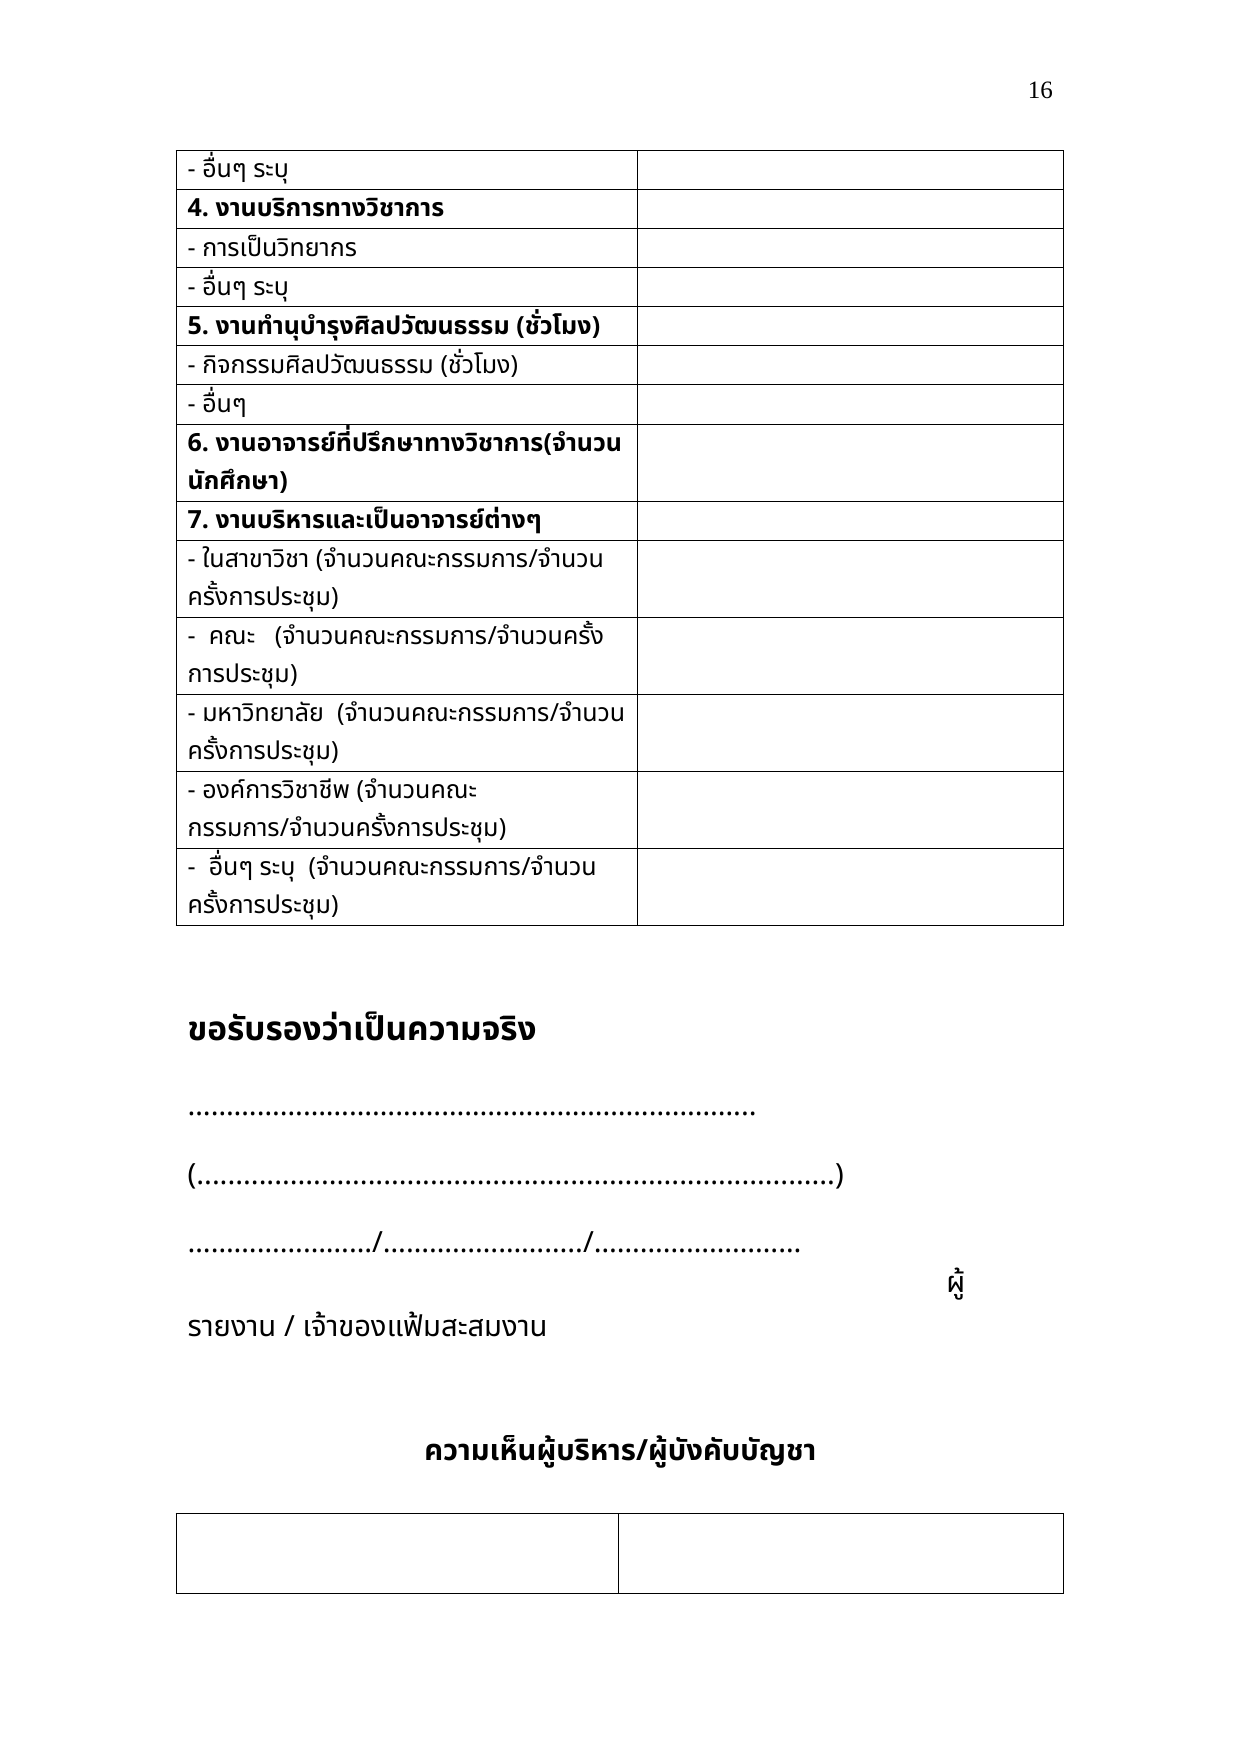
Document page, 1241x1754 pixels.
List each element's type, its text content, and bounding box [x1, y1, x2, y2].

table_cell - ในสาขาวิชา (จำนวนคณะกรรมการ/จำนวนครั้งการประชุม) [177, 541, 637, 617]
table_cell [638, 385, 1063, 423]
table_cell [638, 695, 1063, 771]
table_cell 7. งานบริหารและเป็นอาจารย์ต่างๆ [177, 502, 637, 539]
table_cell - อื่นๆ ระบุ (จำนวนคณะกรรมการ/จำนวนครั้งการประชุม) [177, 849, 637, 925]
table_cell [638, 425, 1063, 501]
table_cell [638, 618, 1063, 694]
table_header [619, 1514, 1063, 1593]
table_cell 6. งานอาจารย์ที่ปรึกษาทางวิชาการ(จำนวนนักศึกษา) [177, 425, 637, 501]
table_cell - อื่นๆ ระบุ [177, 268, 637, 306]
table_cell [638, 849, 1063, 925]
table_cell [638, 307, 1063, 345]
table_cell [638, 772, 1063, 848]
table_cell - กิจกรรมศิลปวัฒนธรรม (ชั่วโมง) [177, 346, 637, 384]
table_header [177, 1514, 618, 1593]
table_cell - คณะ (จำนวนคณะกรรมการ/จำนวนครั้งการประชุม) [177, 618, 637, 694]
text ……………………………………………………………….. [187, 1056, 1053, 1124]
table_cell [638, 229, 1063, 267]
text (..................................................................................) [187, 1124, 1053, 1193]
table_cell [638, 268, 1063, 306]
text ……………………/……………………../……………………… [187, 1193, 1053, 1261]
table_cell [638, 151, 1063, 189]
text ผู้รายงาน / เจ้าของแฟ้มสะสมงาน [187, 1261, 1053, 1349]
table_cell - มหาวิทยาลัย (จำนวนคณะกรรมการ/จำนวนครั้งการประชุม) [177, 695, 637, 771]
table_cell 5. งานทำนุบำรุงศิลปวัฒนธรรม (ชั่วโมง) [177, 307, 637, 345]
table_cell - อื่นๆ [177, 385, 637, 423]
table_cell [638, 190, 1063, 228]
text ความเห็นผู้บริหาร/ผู้บังคับบัญชา [187, 1429, 1053, 1473]
table_cell [638, 541, 1063, 617]
table_cell [638, 502, 1063, 539]
text ขอรับรองว่าเป็นความจริง [187, 1005, 1053, 1056]
table_cell - อื่นๆ ระบุ [177, 151, 637, 189]
table_cell - องค์การวิชาชีพ (จำนวนคณะกรรมการ/จำนวนครั้งการประชุม) [177, 772, 637, 848]
table_cell 4. งานบริการทางวิชาการ [177, 190, 637, 228]
table_cell [638, 346, 1063, 384]
table_cell - การเป็นวิทยากร [177, 229, 637, 267]
